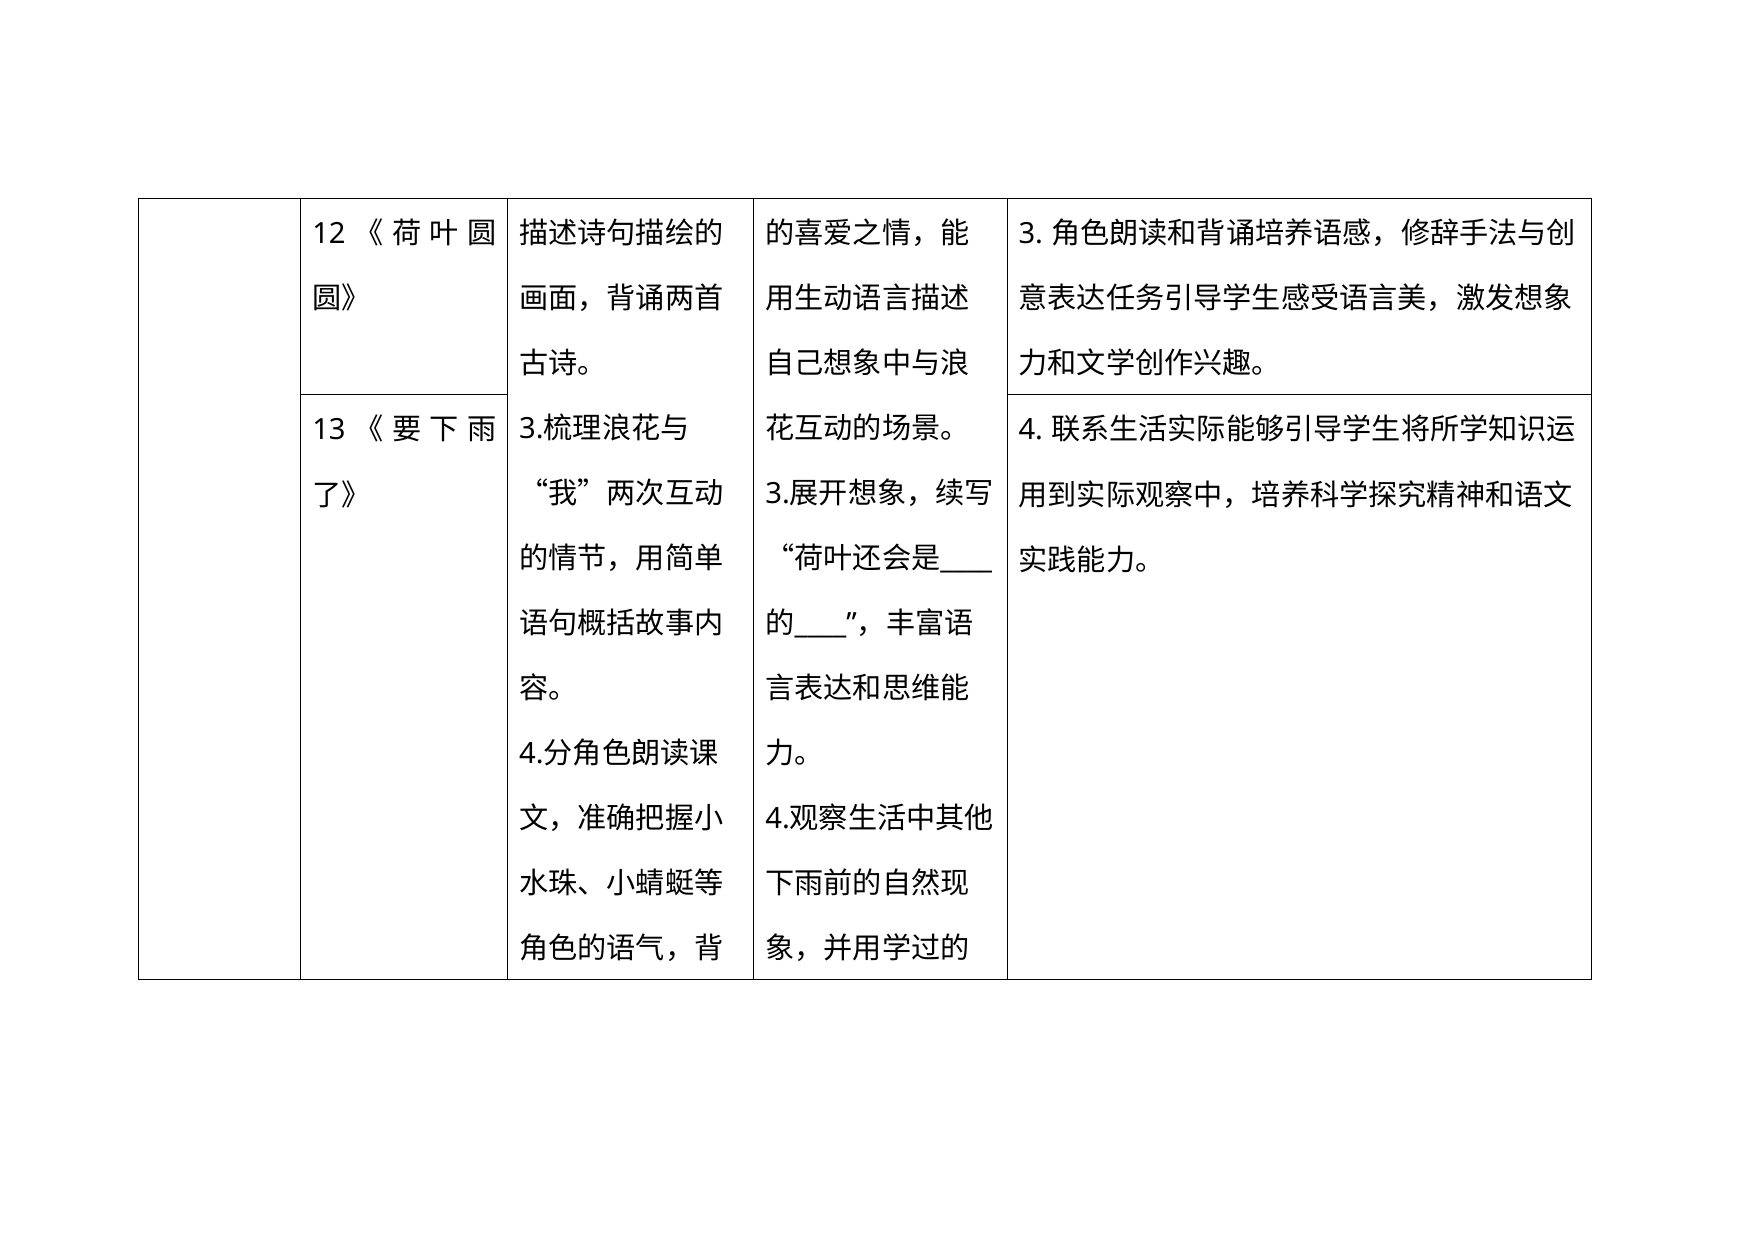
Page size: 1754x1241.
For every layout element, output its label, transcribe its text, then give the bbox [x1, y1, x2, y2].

table_cell 角色朗读和背诵培养语感，修辞手法与创意表达任务引导学生感受语言美，激发想象力和文学创作兴趣。 [1008, 199, 1591, 394]
table_cell 13《要下雨了》 [301, 395, 507, 979]
table_cell 12《荷叶圆圆》 [301, 199, 507, 394]
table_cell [1008, 395, 1591, 979]
